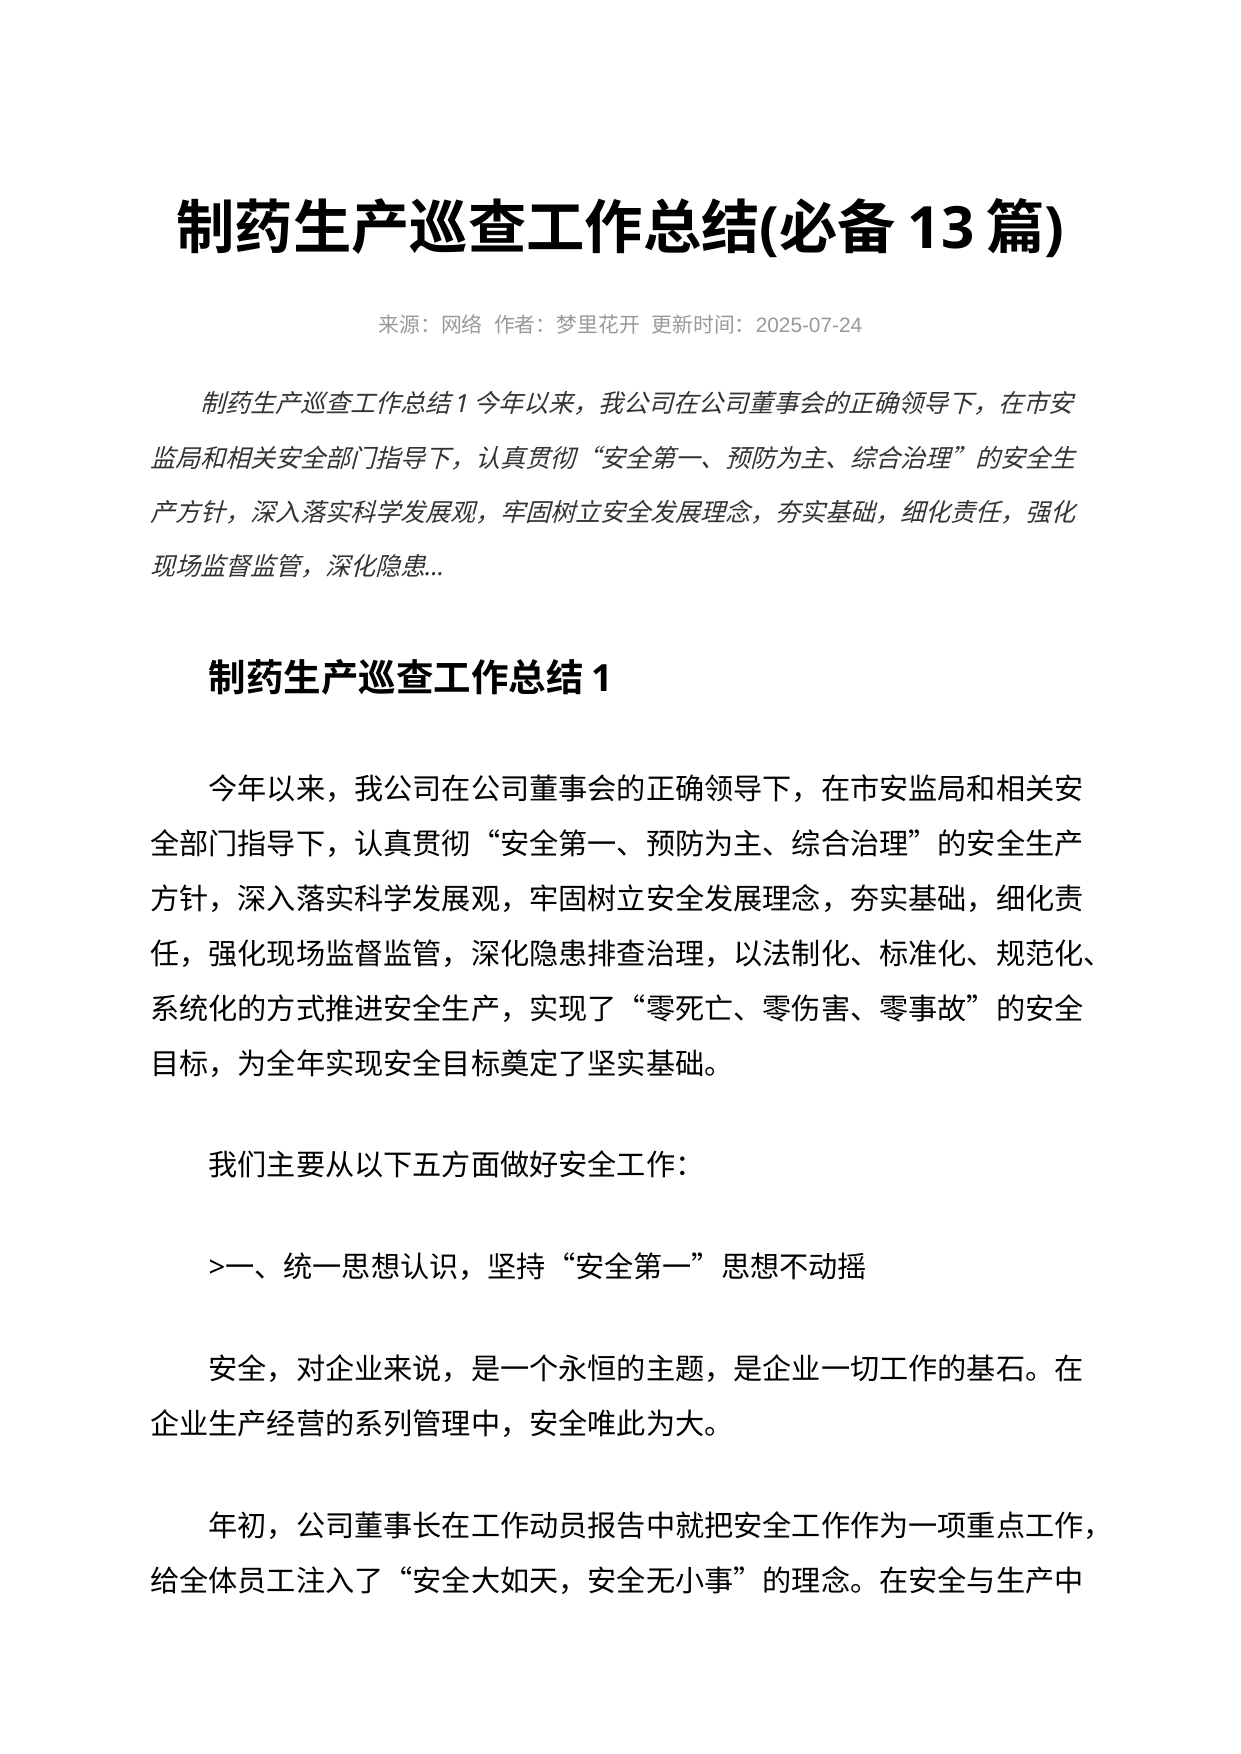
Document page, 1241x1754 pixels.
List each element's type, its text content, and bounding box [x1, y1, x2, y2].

text >一、统一思想认识，坚持“安全第一”思想不动摇 [150, 1244, 1090, 1286]
text 制药生产巡查工作总结1今年以来，我公司在公司董事会的正确领导下，在市安监局和相关安全部门指导下，认真贯彻“安全第一、预防为主、综合治理”的安全生产方针，深入落实科学发展观，牢固树立安全发展理念，夯实基础，细化责任，强化现场监督监管，深化隐患... [150, 384, 1090, 583]
text 今年以来，我公司在公司董事会的正确领导下，在市安监局和相关安全部门指导下，认真贯彻“安全第一、预防为主、综合治理”的安全生产方针，深入落实科学发展观，牢固树立安全发展理念，夯实基础，细化责任，强化现场监督监管，深化隐患排查治理，以法制化、标准化、规范化、系统化的方式推进安全生产，实现了“零死亡、零伤害、零事故”的安全目标，为全年实现安全目标奠定了坚实基础。 [150, 766, 1090, 1082]
text 制药生产巡查工作总结1 [150, 648, 1090, 703]
text 我们主要从以下五方面做好安全工作： [150, 1142, 1090, 1184]
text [150, 1502, 1090, 1599]
subtitle 制药生产巡查工作总结(必备13篇) [150, 181, 1090, 266]
text 来源：网络 作者：梦里花开 更新时间：2025-07-24 [150, 313, 1090, 337]
text 安全，对企业来说，是一个永恒的主题，是企业一切工作的基石。在企业生产经营的系列管理中，安全唯此为大。 [150, 1346, 1090, 1443]
